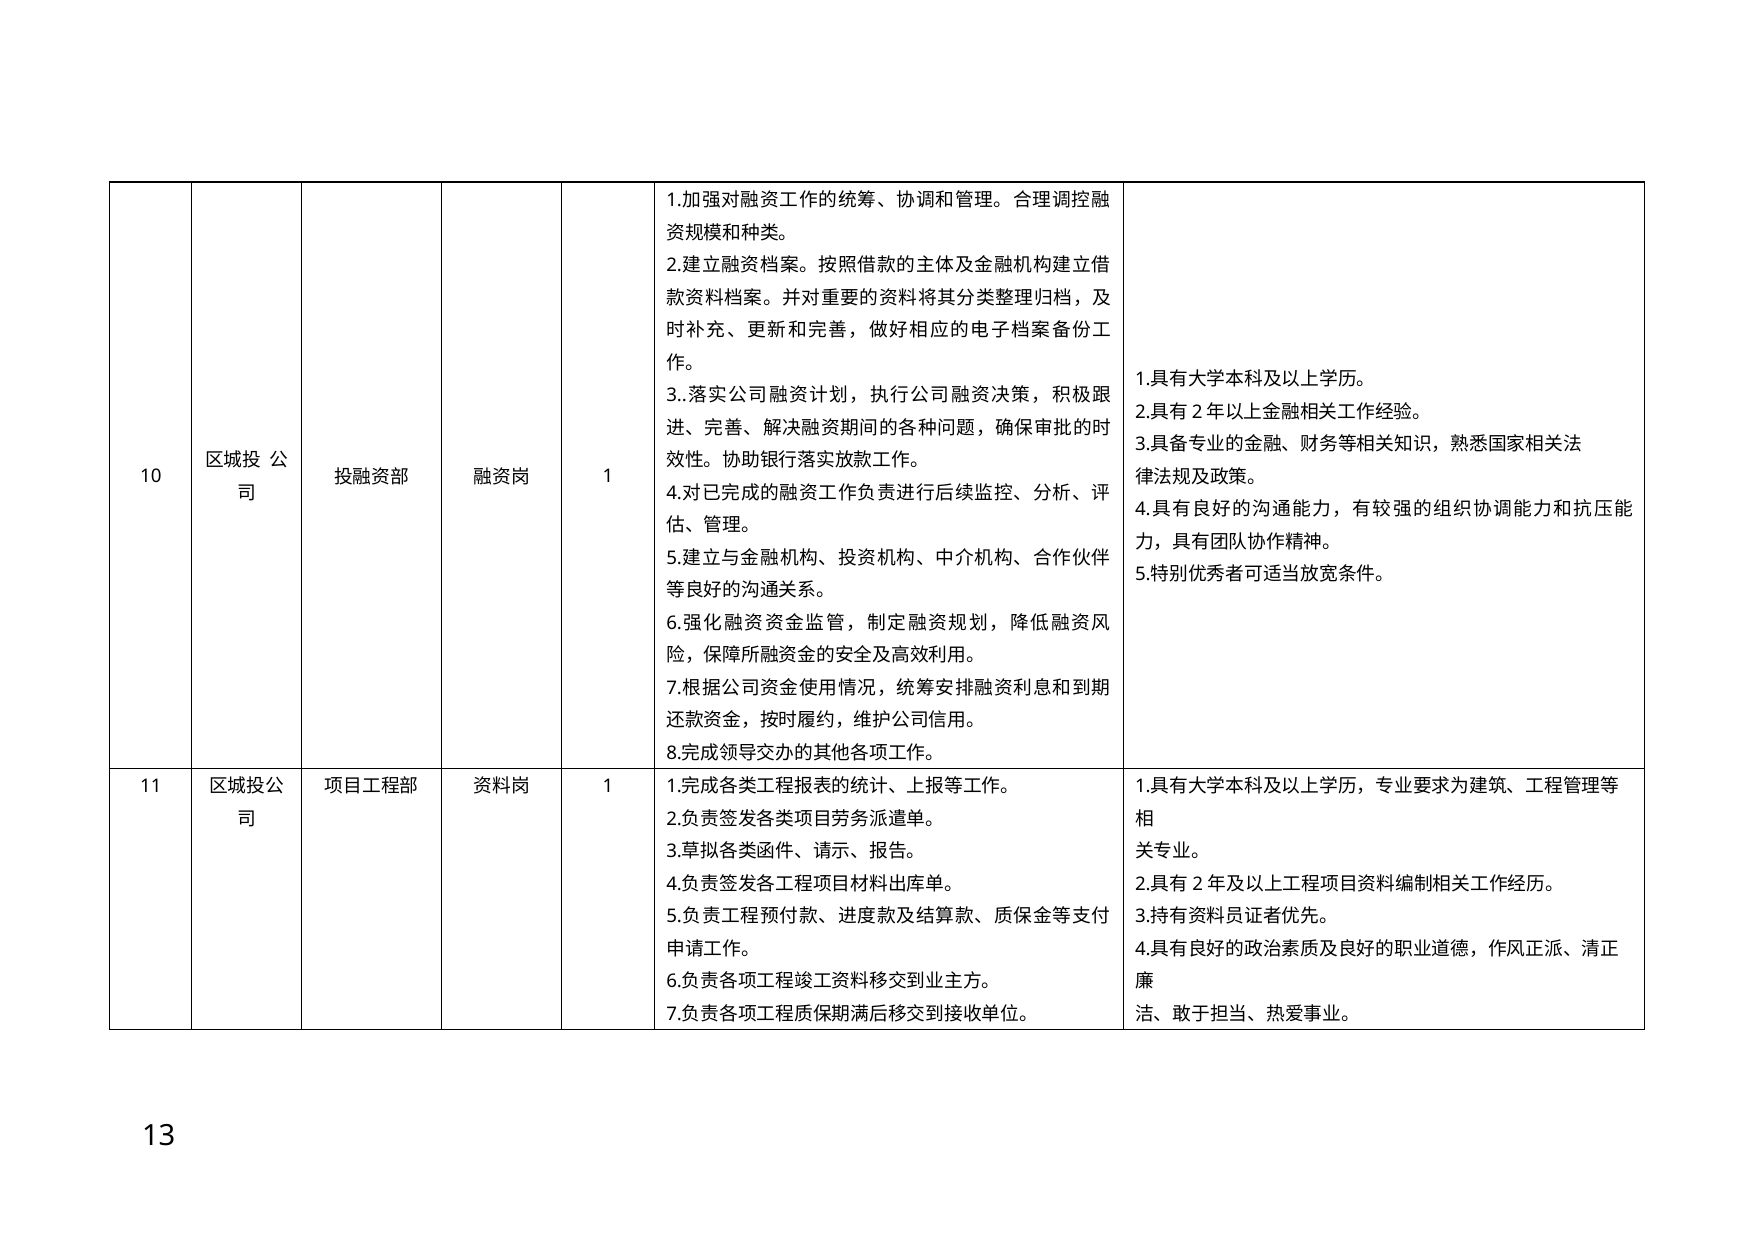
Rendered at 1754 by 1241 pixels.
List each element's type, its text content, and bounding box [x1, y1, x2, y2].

table_cell 项目工程部 [302, 769, 441, 1028]
table_cell 区城投公司 [192, 769, 301, 1028]
table_cell 1 [562, 769, 654, 1028]
table_cell 资料岗 [442, 769, 561, 1028]
table_cell 1 [562, 183, 654, 767]
table_cell 融资岗 [442, 183, 561, 767]
table_cell 10 [110, 183, 191, 767]
table_cell 1.加强对融资工作的统筹、协调和管理。合理调控融资规模和种类。 2.建立融资档案。按照借款的主体及金融机构建立借款资料档案。并对重要的资料将其分类整理归档，及时补充、更新和完善，做好相应的电子档案备份工作。 3..落实公司融资计划，执行公司融资决策，积极跟进、完善、解决融资期间的各种问题，确保审批的时效性。协助银行落实放款工作。 4.对已完成的融资工作负责进行后续监控、分析、评估、管理。 5.建立与金融机构、投资机构、中介机构、合作伙伴等良好的沟通关系。 6.强化融资资金监管，制定融资规划，降低融资风险，保障所融资金的安全及高效利用。 7.根据公司资金使用情况，统筹安排融资利息和到期还款资金，按时履约，维护公司信用。 8.完成领导交办的其他各项工作。 [655, 183, 1123, 767]
table_cell 投融资部 [302, 183, 441, 767]
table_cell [655, 769, 1123, 1028]
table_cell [1124, 769, 1644, 1028]
table_cell 区城投 公司 [192, 183, 301, 767]
table_cell 1.具有大学本科及以上学历。 2.具有2年以上金融相关工作经验。 3.具备专业的金融、财务等相关知识，熟悉国家相关法 律法规及政策。 4.具有良好的沟通能力，有较强的组织协调能力和抗压能力，具有团队协作精神。 5.特别优秀者可适当放宽条件。 [1124, 183, 1644, 767]
table_cell 11 [110, 769, 191, 1028]
